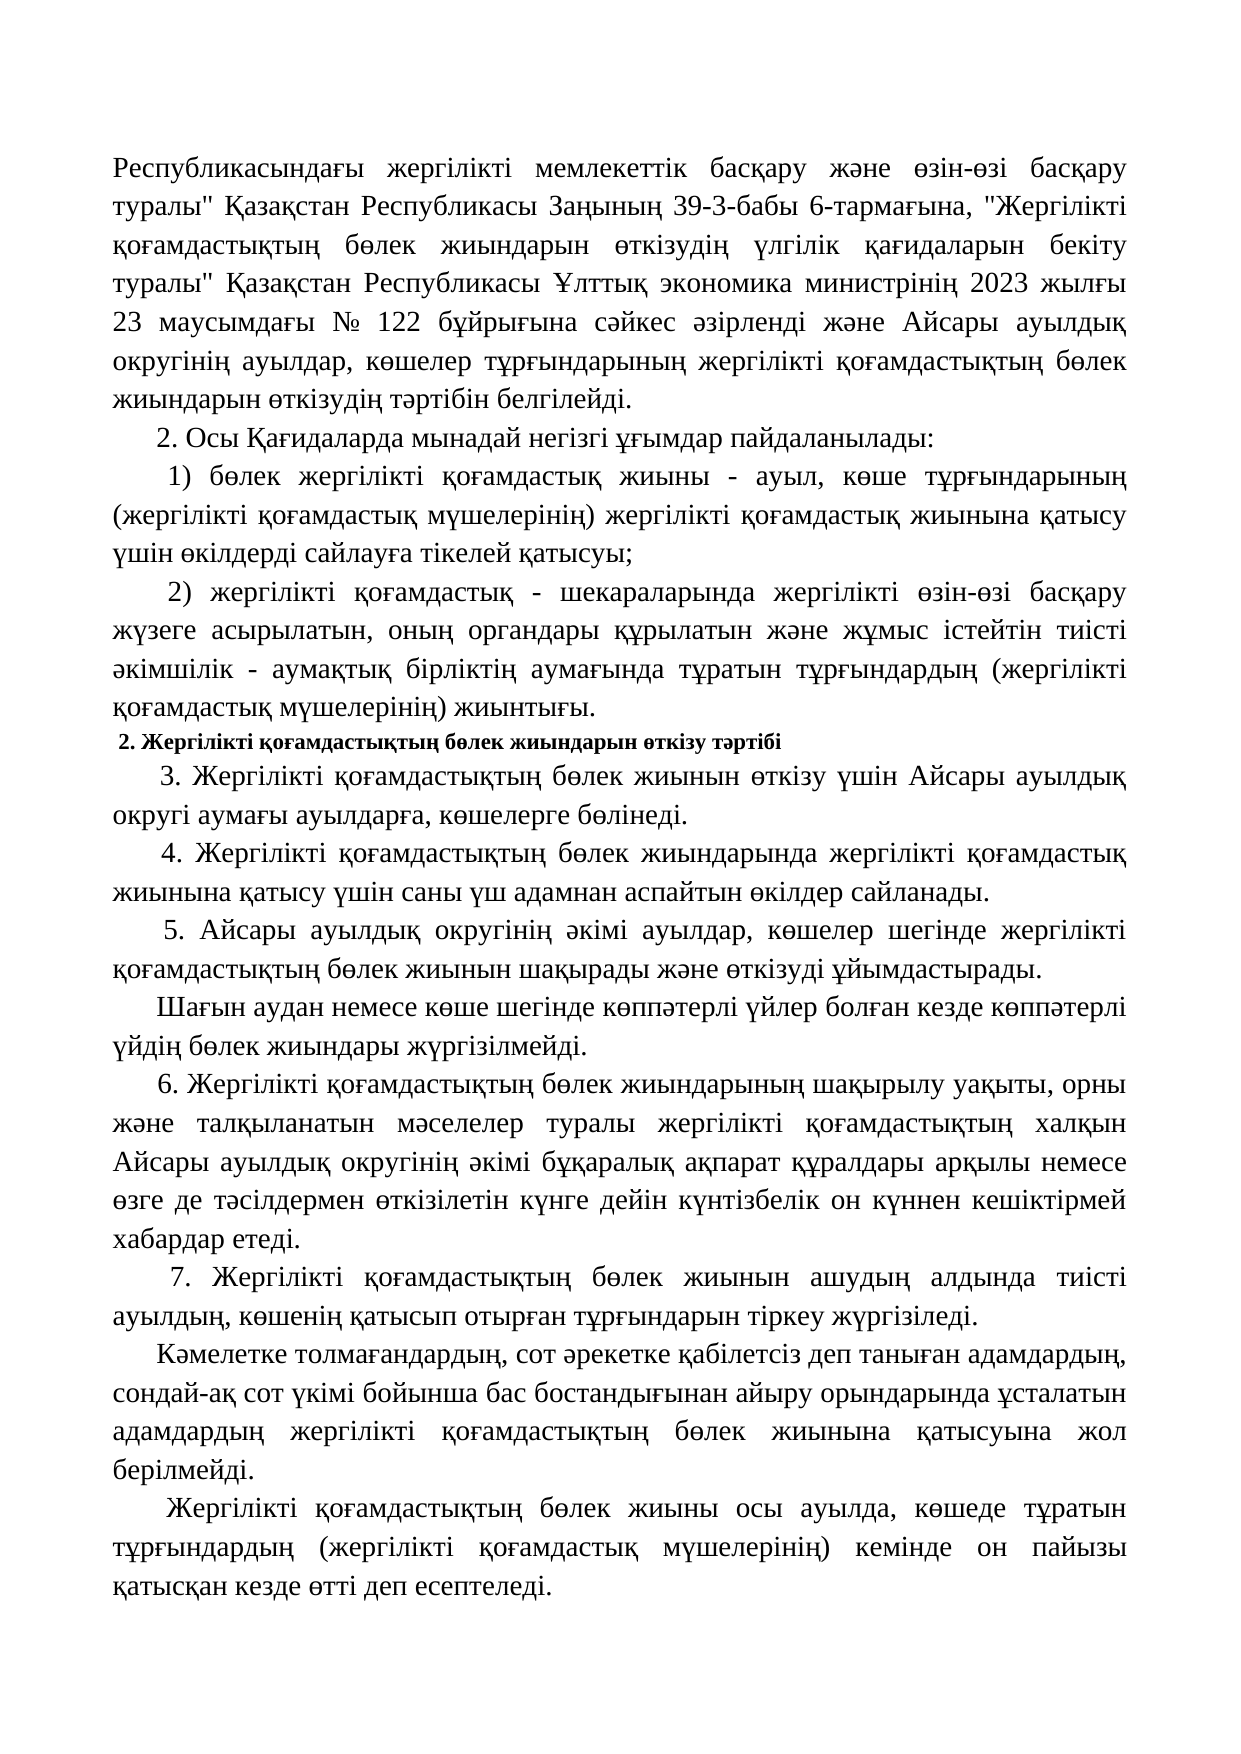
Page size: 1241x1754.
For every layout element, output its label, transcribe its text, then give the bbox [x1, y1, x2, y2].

text 7. Жергілікті қоғамдастықтың бөлек жиынын ашудың алдында тиісті ауылдың, көшенің қатысып отырған тұрғындарын тіркеу жүргізіледі. [112, 1259, 1128, 1331]
text 6. Жергілікті қоғамдастықтың бөлек жиындарының шақырылу уақыты, орны және талқыланатын мәселелер туралы жергілікті қоғамдастықтың халқын Айсары ауылдық округінің әкімі бұқаралық ақпарат құралдары арқылы немесе өзге де тәсілдермен өткізілетін күнге дейін күнтізбелік он күннен кешіктірмей хабардар етеді. [112, 1067, 1128, 1254]
text Жергілікті қоғамдастықтың бөлек жиыны осы ауылда, көшеде тұратын тұрғындардың (жергілікті қоғамдастық мүшелерінің) кемінде он пайызы қатысқан кезде өтті деп есептеледі. [112, 1491, 1128, 1601]
text 2) жергілікті қоғамдастық - шекараларында жергілікті өзін-өзі басқару жүзеге асырылатын, оның органдары құрылатын және жұмыс істейтін тиісті әкімшілік - аумақтық бірліктің аумағында тұратын тұрғындардың (жергілікті қоғамдастық мүшелерінің) жиынтығы. [112, 574, 1128, 723]
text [112, 150, 1128, 415]
text 4. Жергілікті қоғамдастықтың бөлек жиындарында жергілікті қоғамдастық жиынына қатысу үшін саны үш адамнан аспайтын өкілдер сайланады. [112, 835, 1128, 907]
text Шағын аудан немесе көше шегінде көппәтерлі үйлер болған кезде көппәтерлі үйдің бөлек жиындары жүргізілмейді. [112, 989, 1128, 1062]
text 1) бөлек жергілікті қоғамдастық жиыны - ауыл, көше тұрғындарының (жергілікті қоғамдастық мүшелерінің) жергілікті қоғамдастық жиынына қатысу үшін өкілдерді сайлауға тікелей қатысуы; [112, 458, 1128, 569]
text 3. Жергілікті қоғамдастықтың бөлек жиынын өткізу үшін Айсары ауылдық округі аумағы ауылдарға, көшелерге бөлінеді. [112, 758, 1128, 830]
text Кәмелетке толмағандардың, сот әрекетке қабілетсіз деп таныған адамдардың, сондай-ақ сот үкімі бойынша бас бостандығынан айыру орындарында ұсталатын адамдардың жергілікті қоғамдастықтың бөлек жиынына қатысуына жол берілмейді. [112, 1336, 1128, 1486]
text 2. Жергілікті қоғамдастықтың бөлек жиындарын өткізу тәртібі [112, 728, 1128, 754]
text 5. Айсары ауылдық округінің әкімі ауылдар, көшелер шегінде жергілікті қоғамдастықтың бөлек жиынын шақырады және өткізуді ұйымдастырады. [112, 912, 1128, 984]
text 2. Осы Қағидаларда мынадай негізгі ұғымдар пайдаланылады: [112, 420, 1128, 453]
